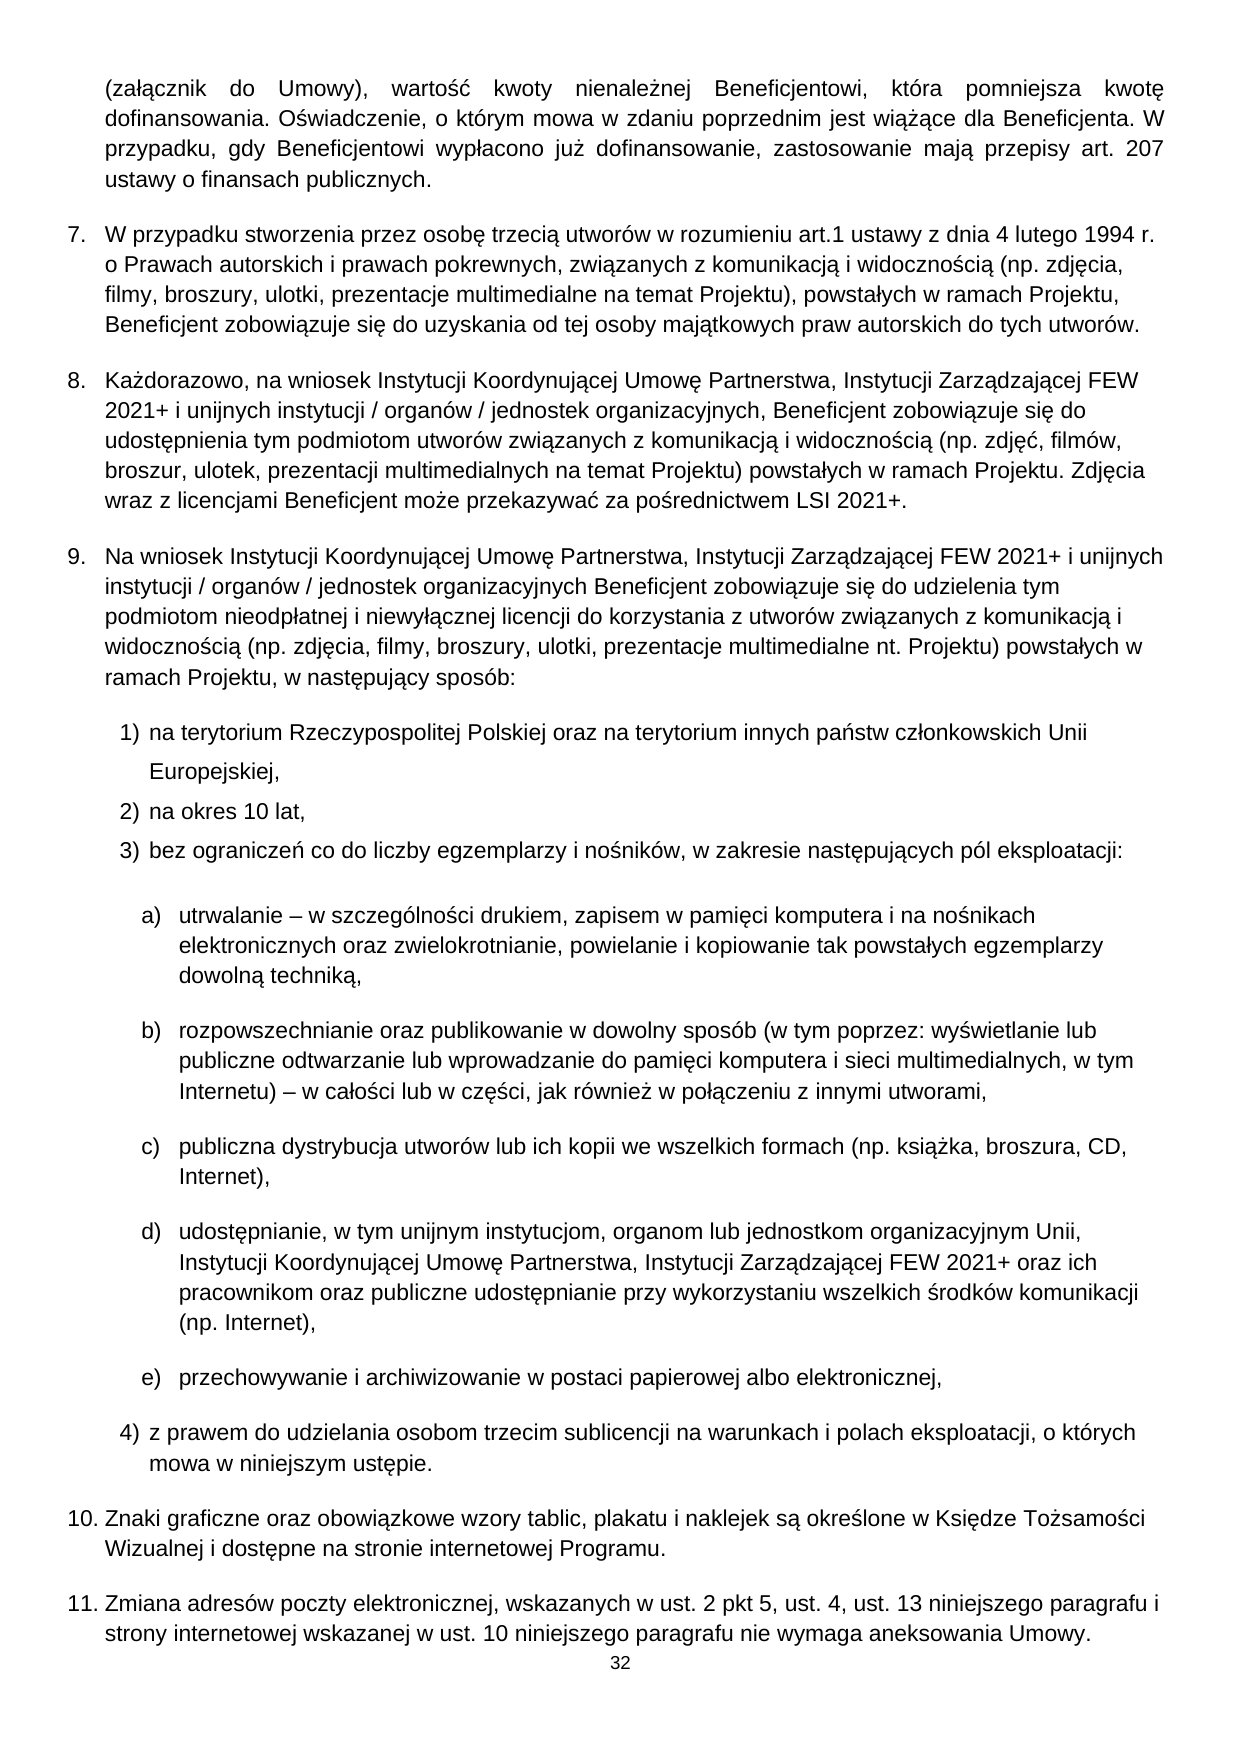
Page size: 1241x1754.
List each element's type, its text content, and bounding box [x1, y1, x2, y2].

text Znaki graficzne oraz obowiązkowe wzory tablic, plakatu i naklejek są określone w Księdze Tożsamości Wizualnej i dostępne na stronie internetowej Programu. [67, 1505, 1165, 1561]
list z prawem do udzielania osobom trzecim sublicencji na warunkach i polach eksploatacji, o których mowa w niniejszym ustępie. [119, 1419, 1165, 1476]
list utrwalanie – w szczególności drukiem, zapisem w pamięci komputera i na nośnikach elektronicznych oraz zwielokrotnianie, powielanie i kopiowanie tak powstałych egzemplarzy dowolną techniką, [141, 902, 1165, 988]
text Na wniosek Instytucji Koordynującej Umowę Partnerstwa, Instytucji Zarządzającej FEW 2021+ i unijnych instytucji / organów / jednostek organizacyjnych Beneficjent zobowiązuje się do udzielenia tym podmiotom nieodpłatnej i niewyłącznej licencji do korzystania z utworów związanych z komunikacją i widocznością (np. zdjęcia, filmy, broszury, ulotki, prezentacje multimedialne nt. Projektu) powstałych w ramach Projektu, w następujący sposób: [67, 543, 1165, 690]
text Każdorazowo, na wniosek Instytucji Koordynującej Umowę Partnerstwa, Instytucji Zarządzającej FEW 2021+ i unijnych instytucji / organów / jednostek organizacyjnych, Beneficjent zobowiązuje się do udostępnienia tym podmiotom utworów związanych z komunikacją i widocznością (np. zdjęć, filmów, broszur, ulotek, prezentacji multimedialnych na temat Projektu) powstałych w ramach Projektu. Zdjęcia wraz z licencjami Beneficjent może przekazywać za pośrednictwem LSI 2021+. [67, 367, 1165, 514]
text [67, 1590, 1165, 1647]
list na terytorium Rzeczypospolitej Polskiej oraz na terytorium innych państw członkowskich Unii Europejskiej, [119, 719, 1165, 784]
list przechowywanie i archiwizowanie w postaci papierowej albo elektronicznej, [141, 1364, 1165, 1391]
text W przypadku stworzenia przez osobę trzecią utworów w rozumieniu art.1 ustawy z dnia 4 lutego 1994 r. o Prawach autorskich i prawach pokrewnych, związanych z komunikacją i widocznością (np. zdjęcia, filmy, broszury, ulotki, prezentacje multimedialne na temat Projektu), powstałych w ramach Projektu, Beneficjent zobowiązuje się do uzyskania od tej osoby majątkowych praw autorskich do tych utworów. [67, 221, 1165, 338]
list bez ograniczeń co do liczby egzemplarzy i nośników, w zakresie następujących pól eksploatacji: [119, 837, 1165, 863]
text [67, 75, 1165, 192]
list rozpowszechnianie oraz publikowanie w dowolny sposób (w tym poprzez: wyświetlanie lub publiczne odtwarzanie lub wprowadzanie do pamięci komputera i sieci multimedialnych, w tym Internetu) – w całości lub w części, jak również w połączeniu z innymi utworami, [141, 1017, 1165, 1104]
list publiczna dystrybucja utworów lub ich kopii we wszelkich formach (np. książka, broszura, CD, Internet), [141, 1133, 1165, 1189]
list na okres 10 lat, [119, 798, 1165, 824]
list udostępnianie, w tym unijnym instytucjom, organom lub jednostkom organizacyjnym Unii, Instytucji Koordynującej Umowę Partnerstwa, Instytucji Zarządzającej FEW 2021+ oraz ich pracownikom oraz publiczne udostępnianie przy wykorzystaniu wszelkich środków komunikacji (np. Internet), [141, 1218, 1165, 1335]
